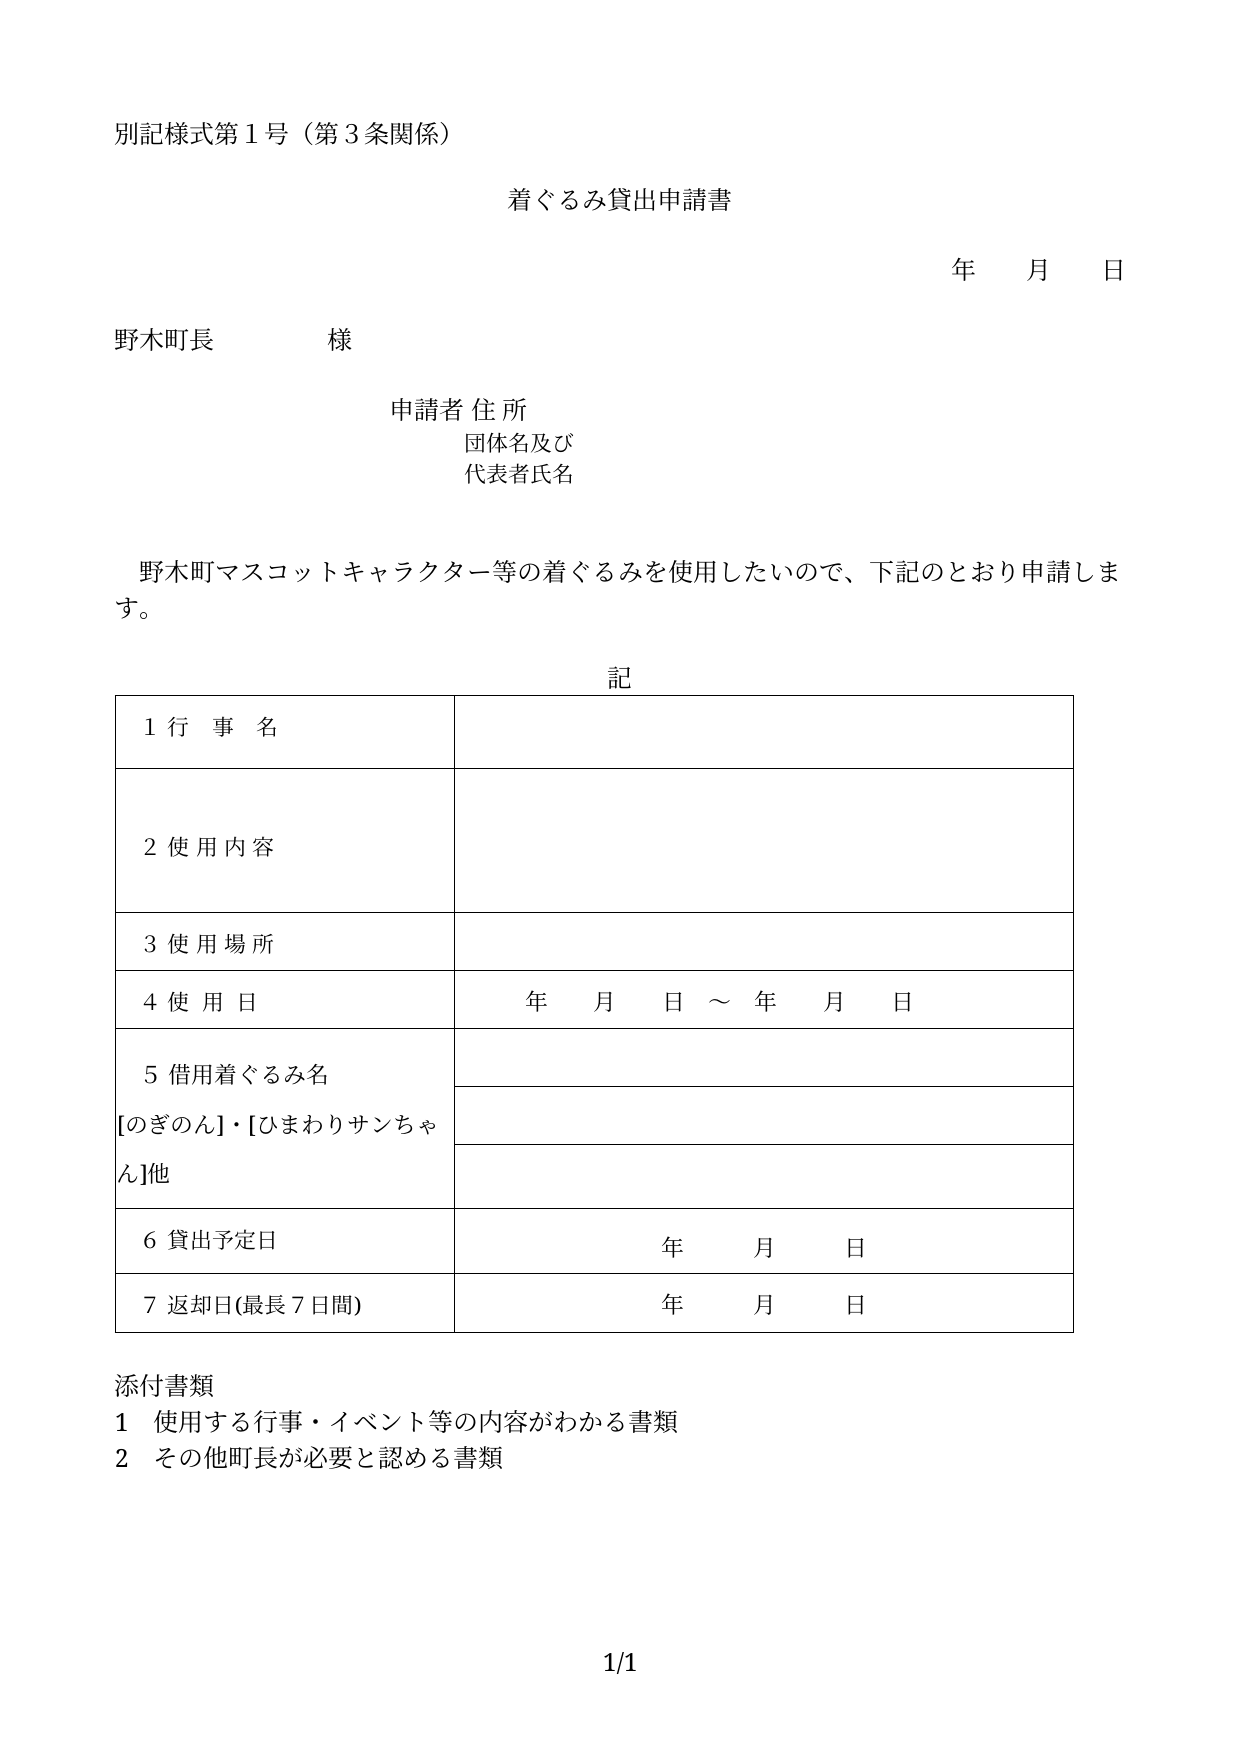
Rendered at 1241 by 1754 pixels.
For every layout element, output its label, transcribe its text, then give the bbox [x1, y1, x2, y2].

text 記 [114, 659, 1126, 695]
table_cell [455, 913, 1073, 969]
table_cell 年 月 日 ～ 年 月 日 [455, 971, 1073, 1028]
table_cell [455, 1145, 1073, 1208]
text 2 その他町長が必要と認める書類 [114, 1439, 1126, 1475]
text 年 月 日 [114, 250, 1126, 286]
text 団体名及び [114, 426, 1126, 458]
table_cell 年 月 日 [455, 1274, 1073, 1332]
text 代表者氏名 [114, 458, 1126, 489]
table_cell ６ 貸出予定日 [116, 1209, 454, 1273]
text 1 使用する行事・イベント等の内容がわかる書類 [114, 1403, 1126, 1439]
text 別記様式第１号（第３条関係） [114, 114, 1126, 151]
table_cell ７ 返却日(最長７日間) [116, 1274, 454, 1332]
table_cell ４ 使 用 日 [116, 971, 454, 1028]
text 野木町マスコットキャラクター等の着ぐるみを使用したいので、下記のとおり申請します。 [114, 553, 1126, 625]
table_cell ５ 借用着ぐるみ名 [のぎのん]・[ひまわりサンちゃん]他 [116, 1029, 454, 1208]
table_cell ３ 使 用 場 所 [116, 913, 454, 969]
text 着ぐるみ貸出申請書 [114, 180, 1126, 216]
table_cell ２ 使 用 内 容 [116, 769, 454, 912]
table_cell [455, 769, 1073, 912]
text 添付書類 [114, 1367, 1126, 1403]
table_cell 年 月 日 [455, 1209, 1073, 1273]
table_header [455, 696, 1073, 768]
text 野木町長 様 [114, 320, 1126, 356]
text 申請者 住 所 [114, 390, 1126, 426]
table_cell [455, 1029, 1073, 1086]
table_header １ 行 事 名 [116, 696, 454, 768]
table_cell [455, 1087, 1073, 1144]
